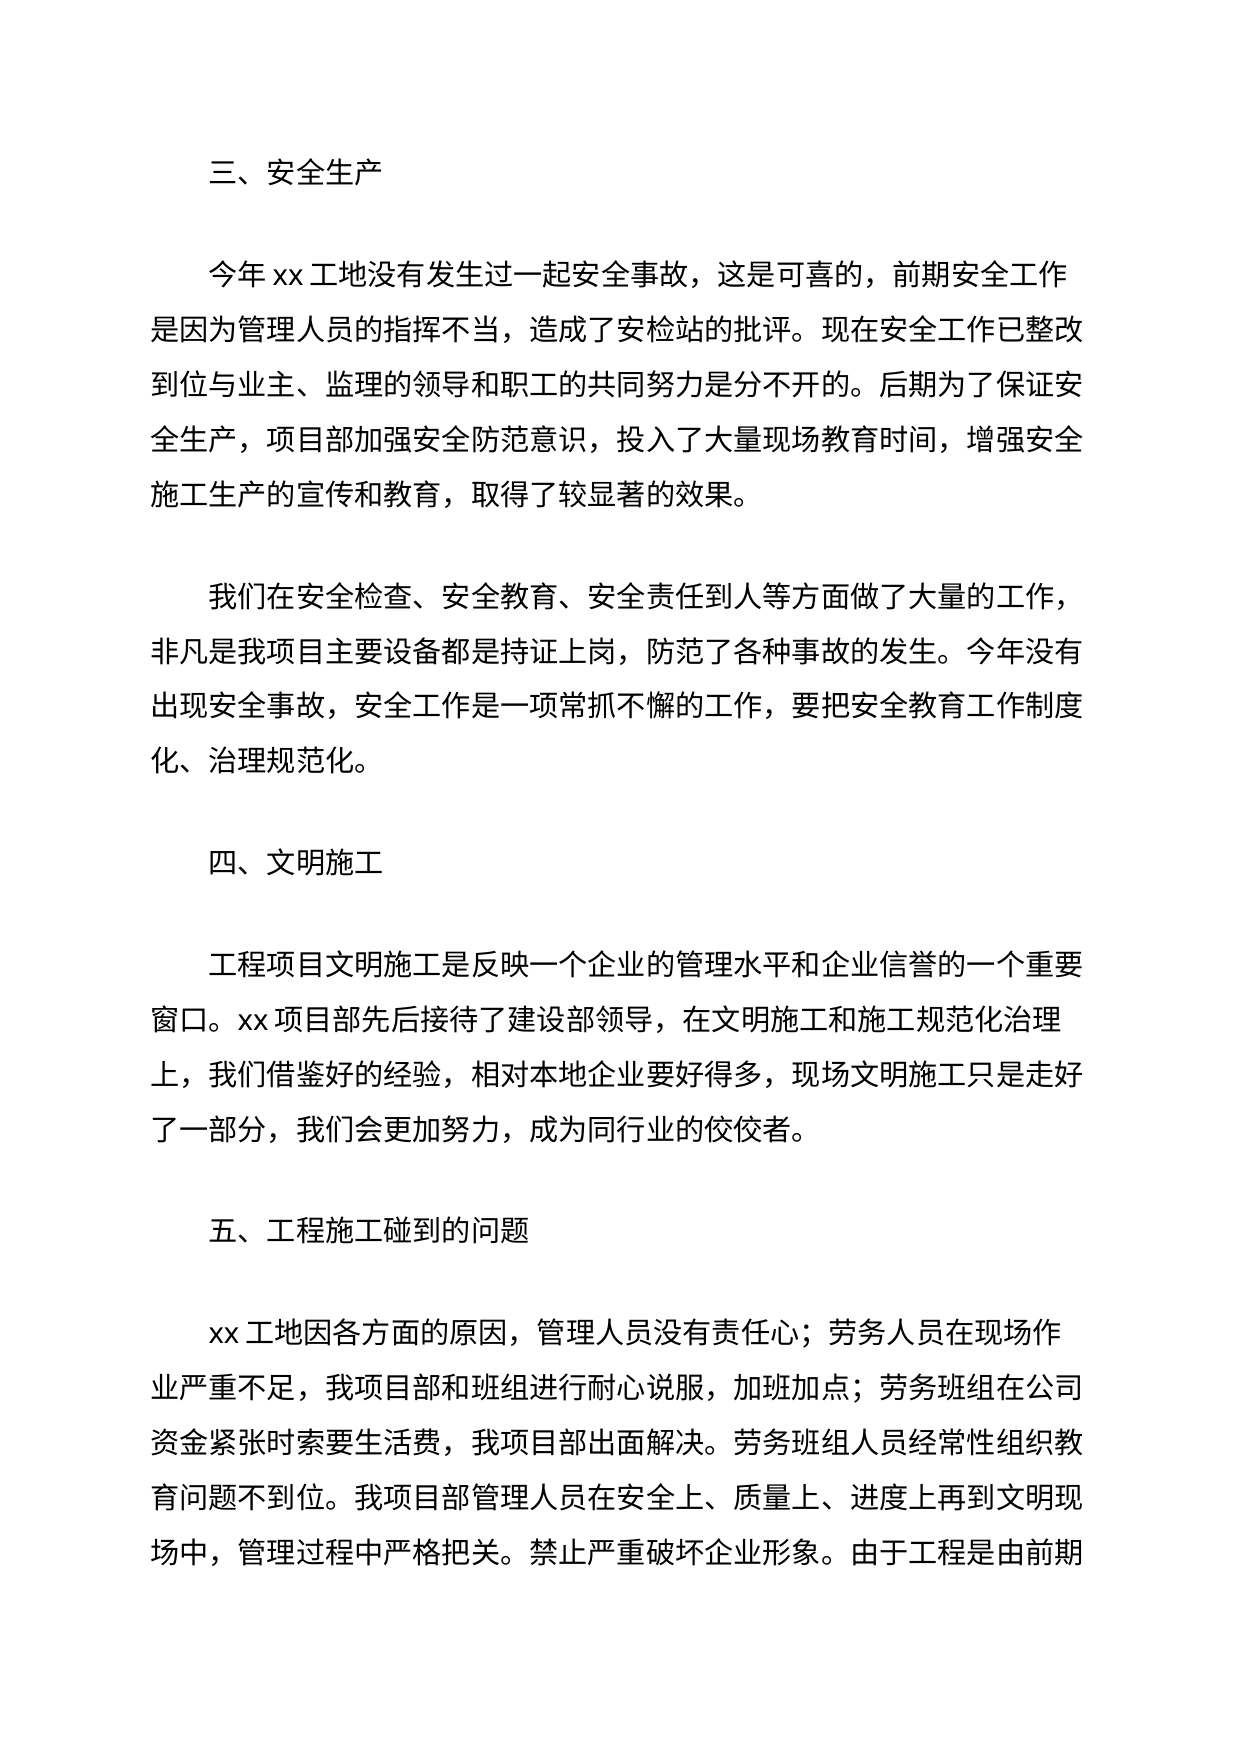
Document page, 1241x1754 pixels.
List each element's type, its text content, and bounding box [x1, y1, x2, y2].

text 四、文明施工 [150, 840, 1090, 882]
text 今年xx工地没有发生过一起安全事故，这是可喜的，前期安全工作是因为管理人员的指挥不当，造成了安检站的批评。现在安全工作已整改到位与业主、监理的领导和职工的共同努力是分不开的。后期为了保证安全生产，项目部加强安全防范意识，投入了大量现场教育时间，增强安全施工生产的宣传和教育，取得了较显著的效果。 [150, 252, 1090, 514]
text 三、安全生产 [150, 150, 1090, 192]
text 五、工程施工碰到的问题 [150, 1208, 1090, 1250]
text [150, 1310, 1090, 1572]
text 我们在安全检查、安全教育、安全责任到人等方面做了大量的工作，非凡是我项目主要设备都是持证上岗，防范了各种事故的发生。今年没有出现安全事故，安全工作是一项常抓不懈的工作，要把安全教育工作制度化、治理规范化。 [150, 573, 1090, 780]
text 工程项目文明施工是反映一个企业的管理水平和企业信誉的一个重要窗口。xx项目部先后接待了建设部领导，在文明施工和施工规范化治理上，我们借鉴好的经验，相对本地企业要好得多，现场文明施工只是走好了一部分，我们会更加努力，成为同行业的佼佼者。 [150, 941, 1090, 1148]
